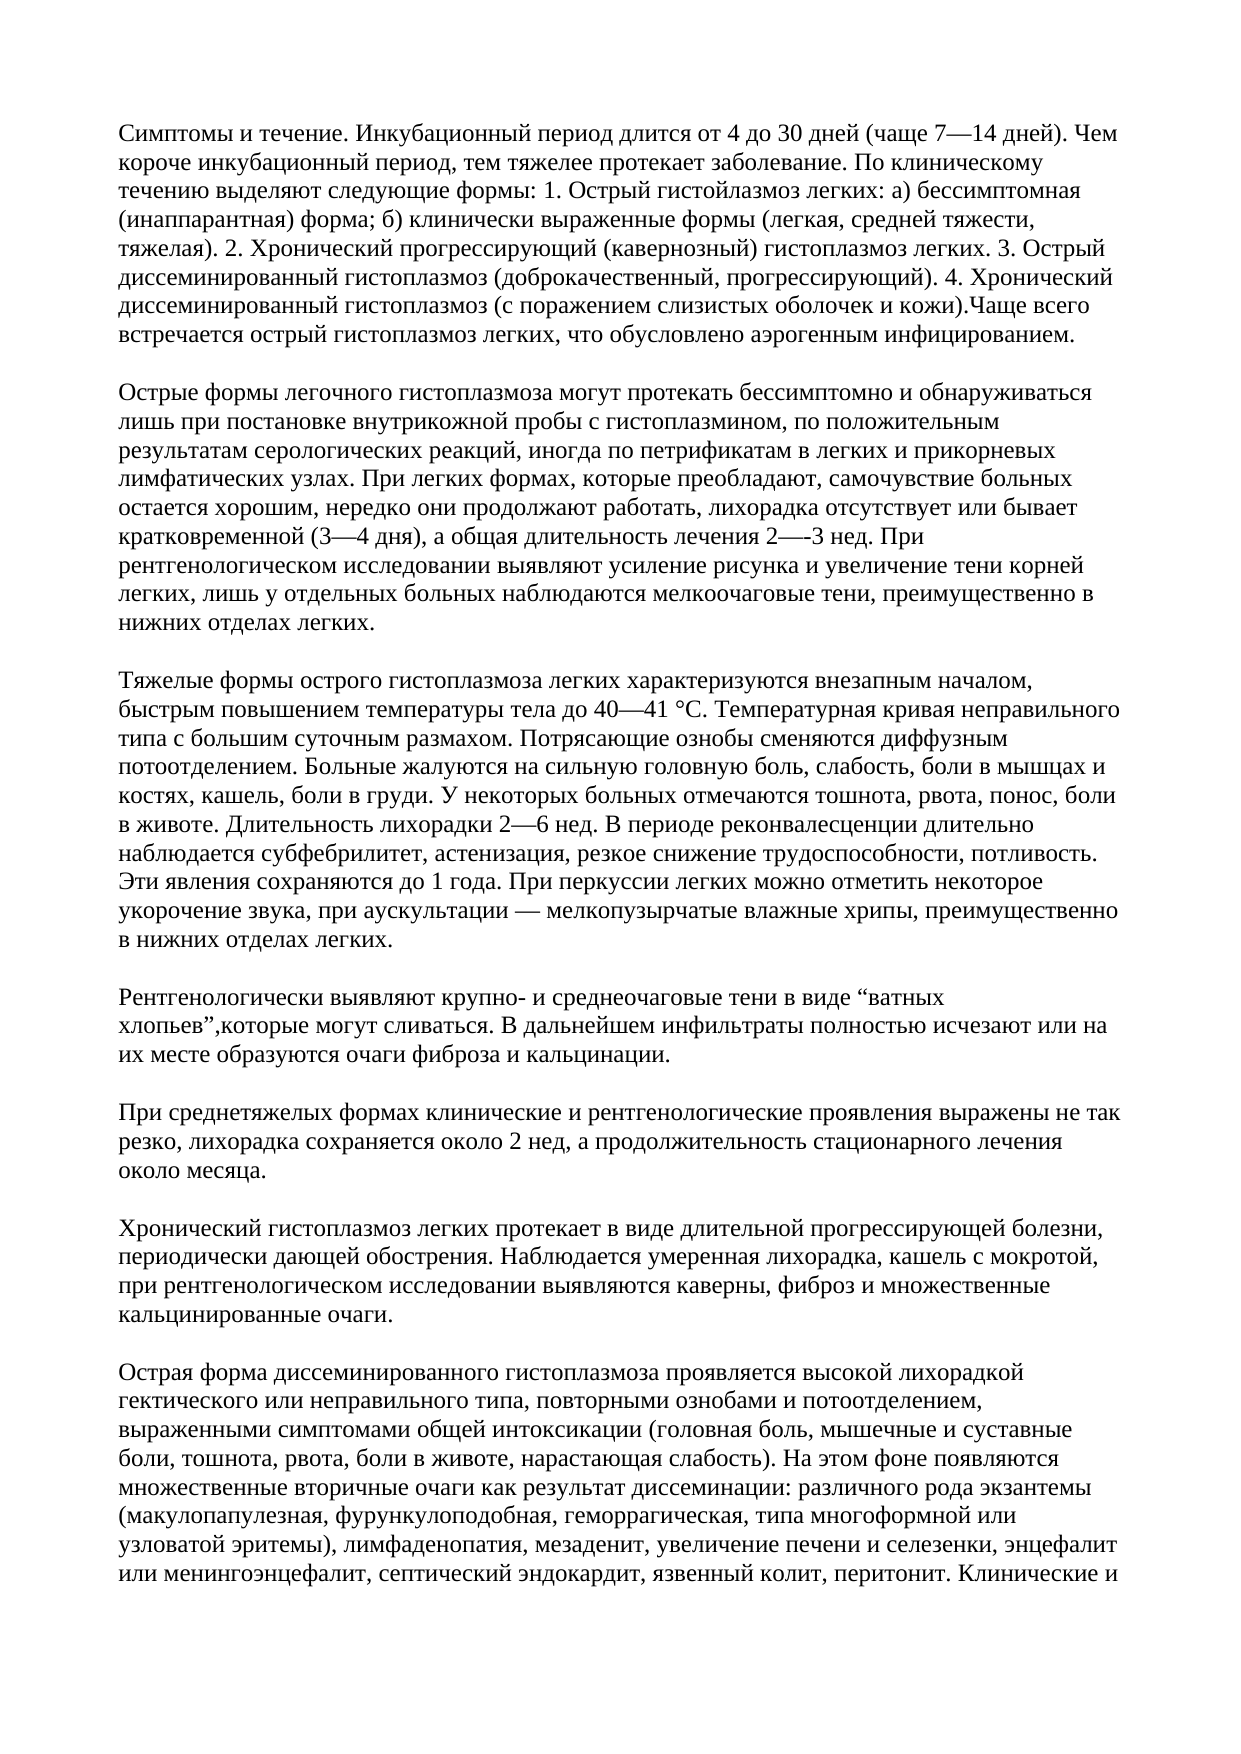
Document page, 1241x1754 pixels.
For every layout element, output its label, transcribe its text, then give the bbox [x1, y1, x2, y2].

text Хронический гистоплазмоз легких протекает в виде длительной прогрессирующей болезни, периодически дающей обострения. Наблюдается умеренная лихорадка, кашель с мокротой, при рентгенологическом исследовании выявляются каверны, фиброз и множественные кальцинированные очаги. [118, 1213, 1122, 1328]
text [118, 1357, 1122, 1587]
text Тяжелые формы острого гистоплазмоза легких характеризуются внезапным началом, быстрым повышением температуры тела до 40—41 °С. Температурная кривая неправильного типа с большим суточным размахом. Потрясающие ознобы сменяются диффузным потоотделением. Больные жалуются на сильную головную боль, слабость, боли в мышцах и костях, кашель, боли в груди. У некоторых больных отмечаются тошнота, рвота, понос, боли в животе. Длительность лихорадки 2—6 нед. В периоде реконвалесценции длительно наблюдается субфебрилитет, астенизация, резкое снижение трудоспособности, потливость. Эти явления сохраняются до 1 года. При перкуссии легких можно отметить некоторое укорочение звука, при аускультации — мелкопузырчатые влажные хрипы, преимущественно в нижних отделах легких. [118, 665, 1122, 953]
text Рентгенологически выявляют крупно- и среднеочаговые тени в виде “ватных хлопьев”,которые могут сливаться. В дальнейшем инфильтраты полностью исчезают или на их месте образуются очаги фиброза и кальцинации. [118, 982, 1122, 1068]
text Острые формы легочного гистоплазмоза могут протекать бессимптомно и обнаруживаться лишь при постановке внутрикожной пробы с гистоплазмином, по положительным результатам серологических реакций, иногда по петрификатам в легких и прикорневых лимфатических узлах. При легких формах, которые преобладают, самочувствие больных остается хорошим, нередко они продолжают работать, лихорадка отсутствует или бывает кратковременной (3—4 дня), а общая длительность лечения 2—-3 нед. При рентгенологическом исследовании выявляют усиление рисунка и увеличение тени корней легких, лишь у отдельных больных наблюдаются мелкоочаговые тени, преимущественно в нижних отделах легких. [118, 377, 1122, 636]
text Симптомы и течение. Инкубационный период длится от 4 до 30 дней (чаще 7—14 дней). Чем короче инкубационный период, тем тяжелее протекает заболевание. По клиническому течению выделяют следующие формы: 1. Острый гистойлазмоз легких: а) бессимптомная (инаппарантная) форма; б) клинически выраженные формы (легкая, средней тяжести, тяжелая). 2. Хронический прогрессирующий (кавернозный) гистоплазмоз легких. 3. Острый диссеминированный гистоплазмоз (доброкачественный, прогрессирующий). 4. Хронический диссеминированный гистоплазмоз (с поражением слизистых оболочек и кожи).Чаще всего встречается острый гистоплазмоз легких, что обусловлено аэрогенным инфицированием. [118, 118, 1122, 348]
text При среднетяжелых формах клинические и рентгенологические проявления выражены не так резко, лихорадка сохраняется около 2 нед, а продолжительность стационарного лечения около месяца. [118, 1097, 1122, 1183]
